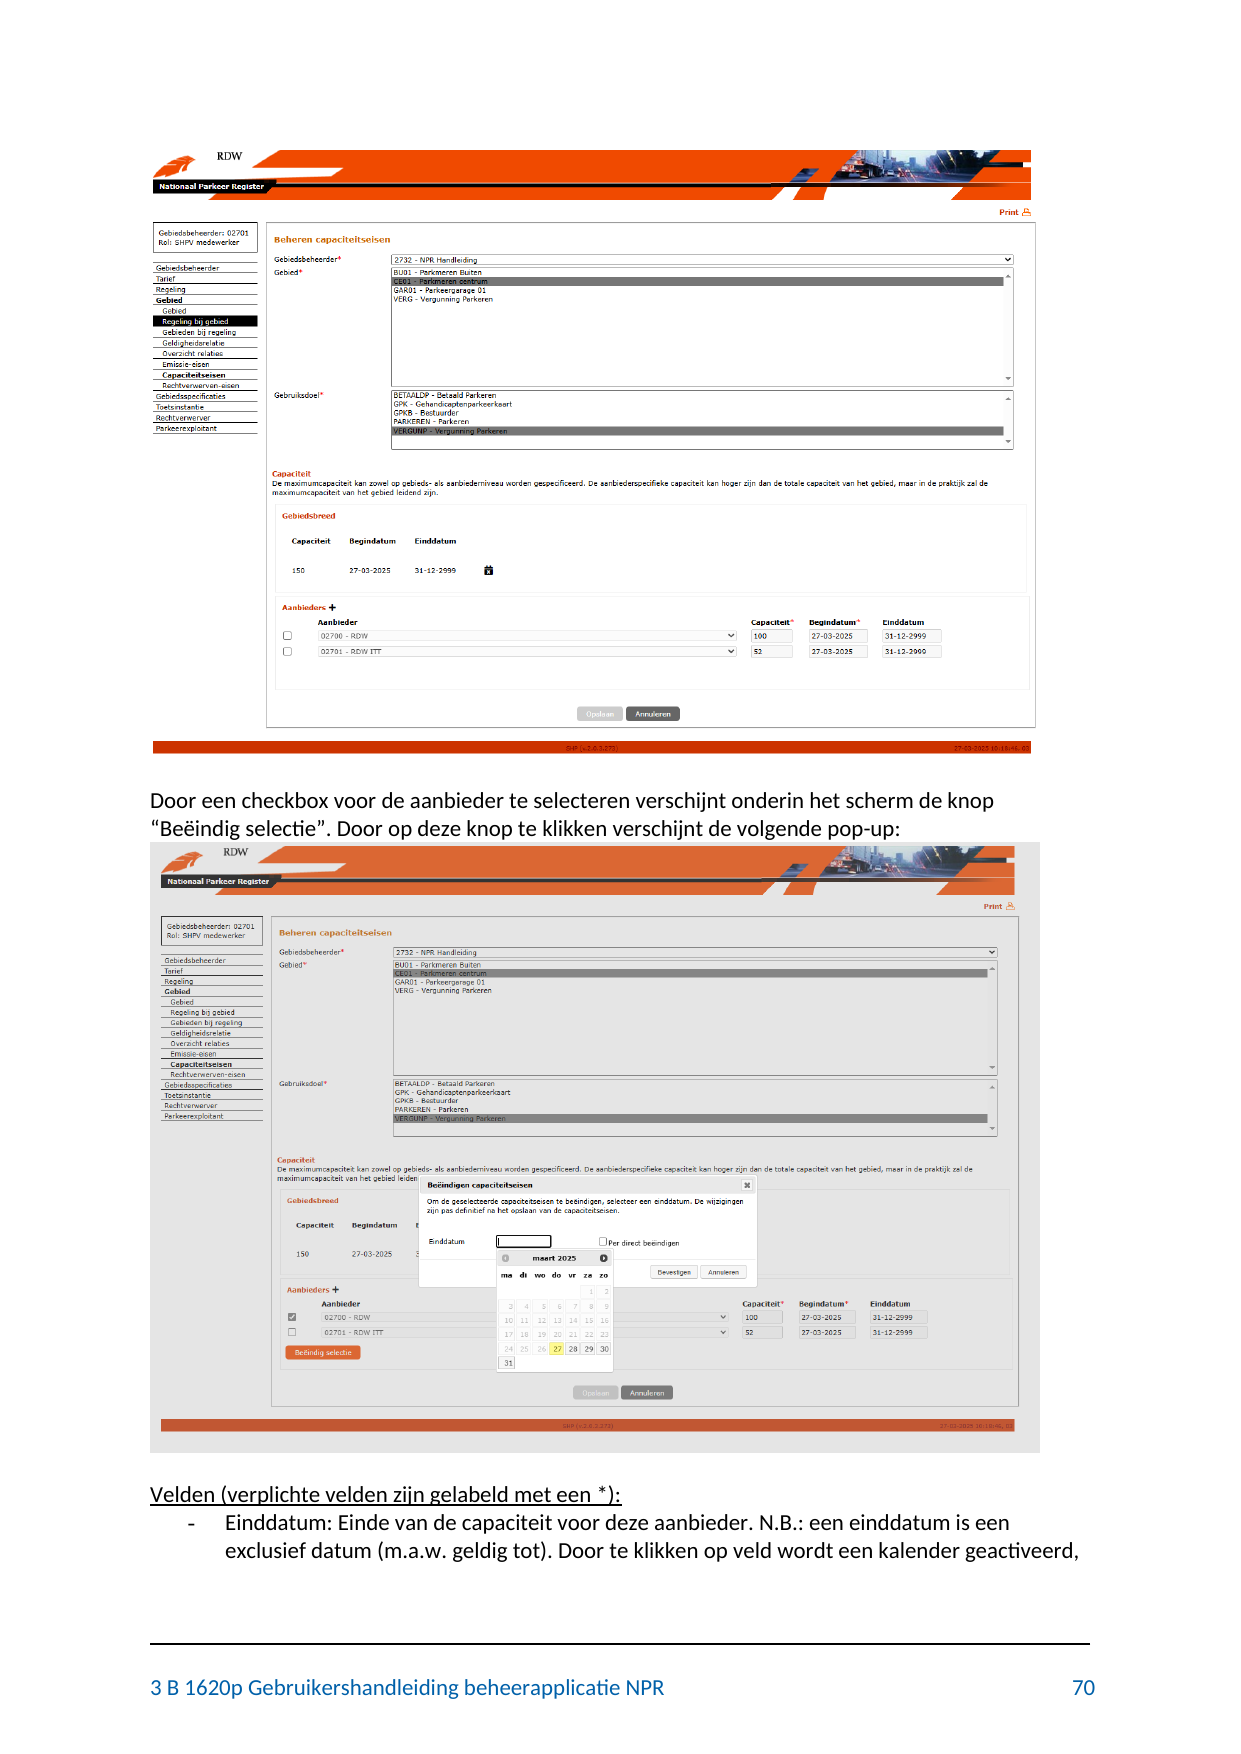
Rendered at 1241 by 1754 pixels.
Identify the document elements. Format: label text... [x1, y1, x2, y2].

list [187, 1508, 1090, 1564]
text Velden (verplichte velden zijn gelabeld met een *): [150, 1480, 1090, 1508]
picture [150, 150, 1037, 759]
picture [150, 842, 1040, 1453]
text Door een checkbox voor de aanbieder te selecteren verschijnt onderin het scherm de knop “Beëindig selectie”. Door op deze knop te klikken verschijnt de volgende pop-up: [150, 786, 1090, 842]
